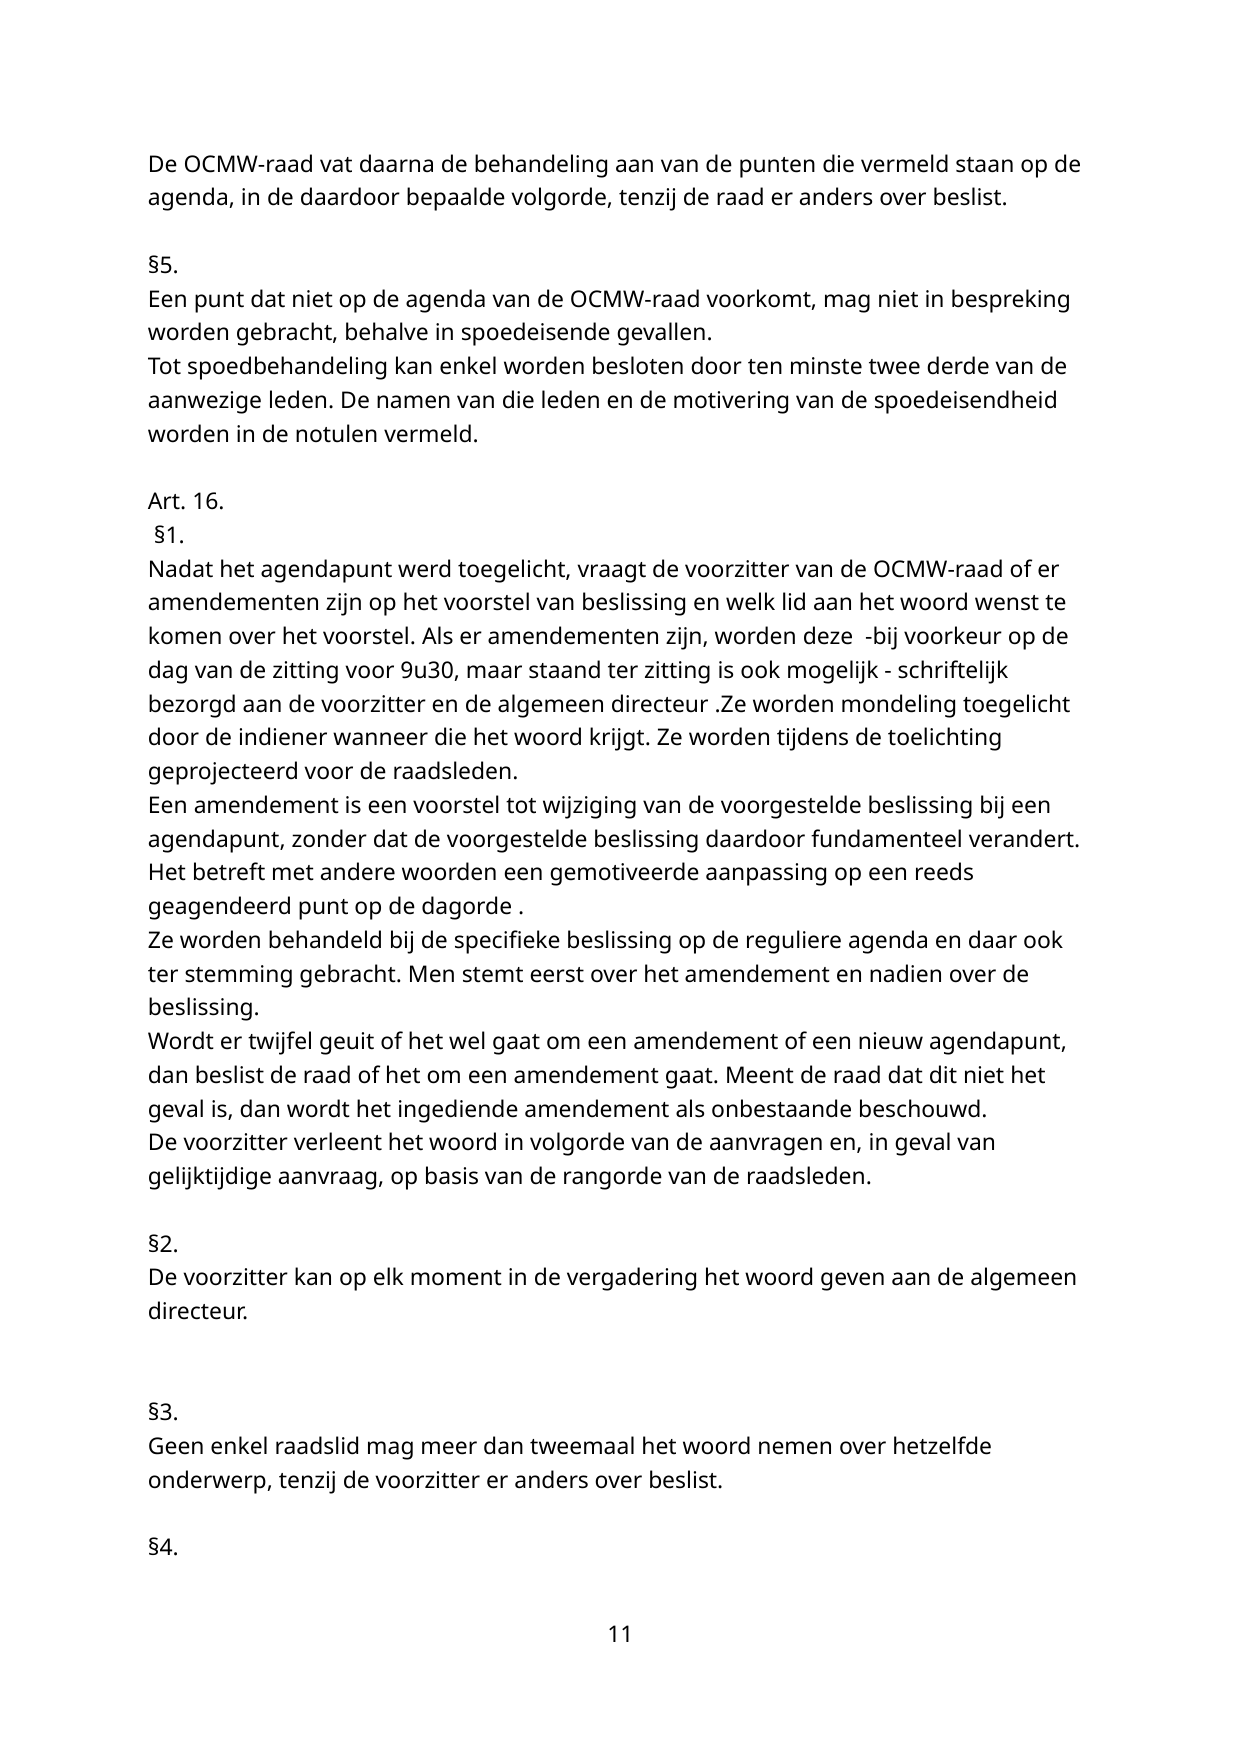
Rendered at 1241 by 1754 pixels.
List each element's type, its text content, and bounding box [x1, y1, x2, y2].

text §5. [148, 249, 1093, 280]
text Wordt er twijfel geuit of het wel gaat om een amendement of een nieuw agendapunt, dan beslist de raad of het om een amendement gaat. Meent de raad dat dit niet het geval is, dan wordt het ingediende amendement als onbestaande beschouwd. [148, 1025, 1093, 1124]
text Een punt dat niet op de agenda van de OCMW-raad voorkomt, mag niet in bespreking worden gebracht, behalve in spoedeisende gevallen. [148, 283, 1093, 348]
text Nadat het agendapunt werd toegelicht, vraagt de voorzitter van de OCMW-raad of er amendementen zijn op het voorstel van beslissing en welk lid aan het woord wenst te komen over het voorstel. Als er amendementen zijn, worden deze -bij voorkeur op de dag van de zitting voor 9u30, maar staand ter zitting is ook mogelijk - schriftelijk bezorgd aan de voorzitter en de algemeen directeur .Ze worden mondeling toegelicht door de indiener wanneer die het woord krijgt. Ze worden tijdens de toelichting geprojecteerd voor de raadsleden. [148, 553, 1093, 786]
text Een amendement is een voorstel tot wijziging van de voorgestelde beslissing bij een agendapunt, zonder dat de voorgestelde beslissing daardoor fundamenteel verandert. Het betreft met andere woorden een gemotiveerde aanpassing op een reeds geagendeerd punt op de dagorde . [148, 789, 1093, 921]
text §2. [148, 1228, 1093, 1259]
text Geen enkel raadslid mag meer dan tweemaal het woord nemen over hetzelfde onderwerp, tenzij de voorzitter er anders over beslist. [148, 1430, 1093, 1495]
text Art. 16. [148, 485, 1093, 516]
text §1. [148, 519, 1093, 550]
text De voorzitter kan op elk moment in de vergadering het woord geven aan de algemeen directeur. [148, 1261, 1093, 1326]
text De voorzitter verleent het woord in volgorde van de aanvragen en, in geval van gelijktijdige aanvraag, op basis van de rangorde van de raadsleden. [148, 1126, 1093, 1191]
text §3. [148, 1396, 1093, 1428]
text Tot spoedbehandeling kan enkel worden besloten door ten minste twee derde van de aanwezige leden. De namen van die leden en de motivering van de spoedeisendheid worden in de notulen vermeld. [148, 350, 1093, 449]
text Ze worden behandeld bij de specifieke beslissing op de reguliere agenda en daar ook ter stemming gebracht. Men stemt eerst over het amendement en nadien over de beslissing. [148, 924, 1093, 1023]
text De OCMW-raad vat daarna de behandeling aan van de punten die vermeld staan op de agenda, in de daardoor bepaalde volgorde, tenzij de raad er anders over beslist. [148, 148, 1093, 213]
text §4. [148, 1531, 1093, 1563]
